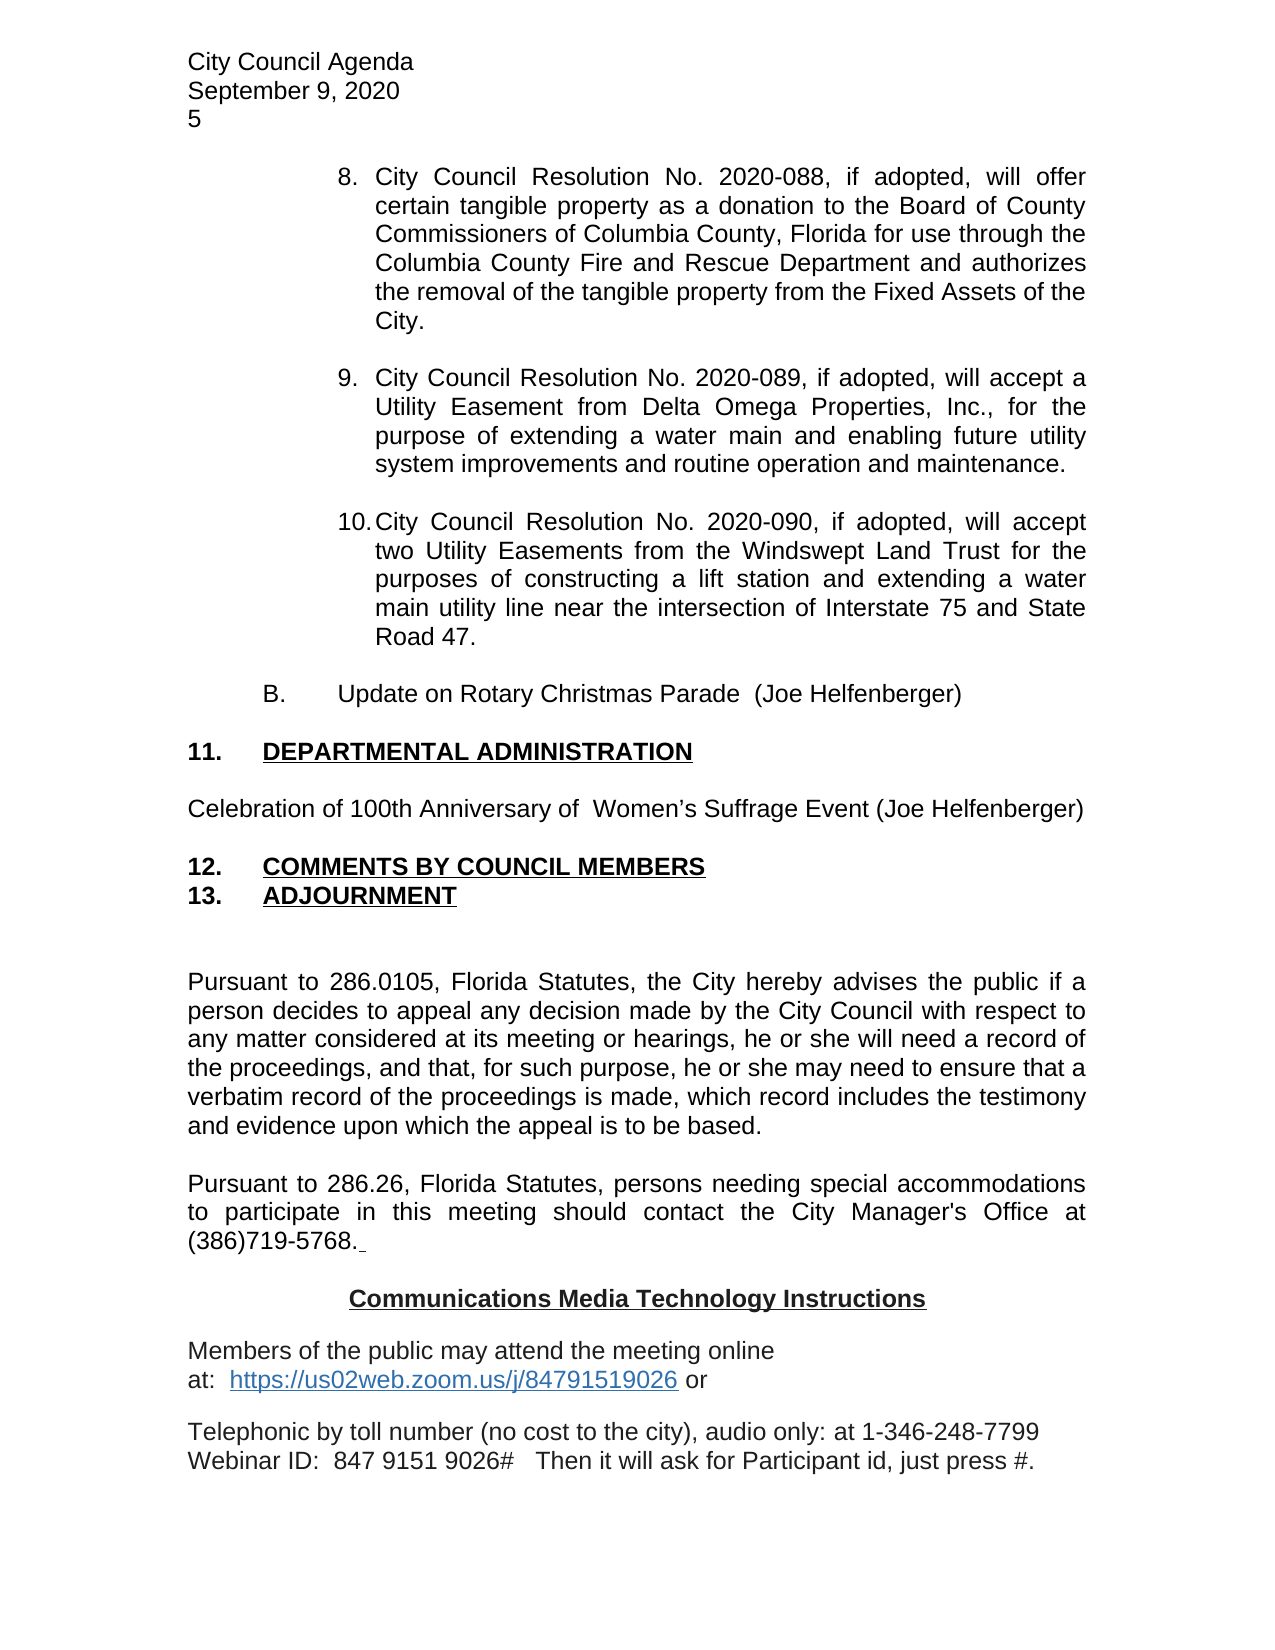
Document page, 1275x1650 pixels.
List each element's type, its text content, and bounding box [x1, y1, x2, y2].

text 11. DEPARTMENTAL ADMINISTRATION [187, 737, 1087, 766]
text 13. ADJOURNMENT [187, 881, 1087, 909]
text Celebration of 100th Anniversary of Women’s Suffrage Event (Joe Helfenberger) [187, 794, 1087, 823]
text Pursuant to 286.26, Florida Statutes, persons needing special accommodations to participate in this meeting should contact the City Manager's Office at (386)719-5768. [187, 1168, 1087, 1255]
list City Council Resolution No. 2020-090, if adopted, will accept two Utility Easements from the Windswept Land Trust for the purposes of constructing a lift station and extending a water main utility line near the intersection of Interstate 75 and State Road 47. [337, 507, 1087, 651]
text Pursuant to 286.0105, Florida Statutes, the City hereby advises the public if a person decides to appeal any decision made by the City Council with respect to any matter considered at its meeting or hearings, he or she will need a record of the proceedings, and that, for such purpose, he or she may need to ensure that a verbatim record of the proceedings is made, which record includes the testimony and evidence upon which the appeal is to be based. [187, 967, 1087, 1139]
list City Council Resolution No. 2020-089, if adopted, will accept a Utility Easement from Delta Omega Properties, Inc., for the purpose of extending a water main and enabling future utility system improvements and routine operation and maintenance. [337, 363, 1087, 478]
list City Council Resolution No. 2020-088, if adopted, will offer certain tangible property as a donation to the Board of County Commissioners of Columbia County, Florida for use through the Columbia County Fire and Rescue Department and authorizes the removal of the tangible property from the Fixed Assets of the City. [337, 162, 1087, 334]
text Communications Media Technology Instructions [187, 1284, 1087, 1313]
text Members of the public may attend the meeting online at: https://us02web.zoom.us/j/84791519026 or [187, 1336, 1087, 1394]
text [187, 1417, 1087, 1474]
list Update on Rotary Christmas Parade (Joe Helfenberger) [262, 679, 1087, 708]
text 12. COMMENTS BY COUNCIL MEMBERS [187, 852, 1087, 881]
